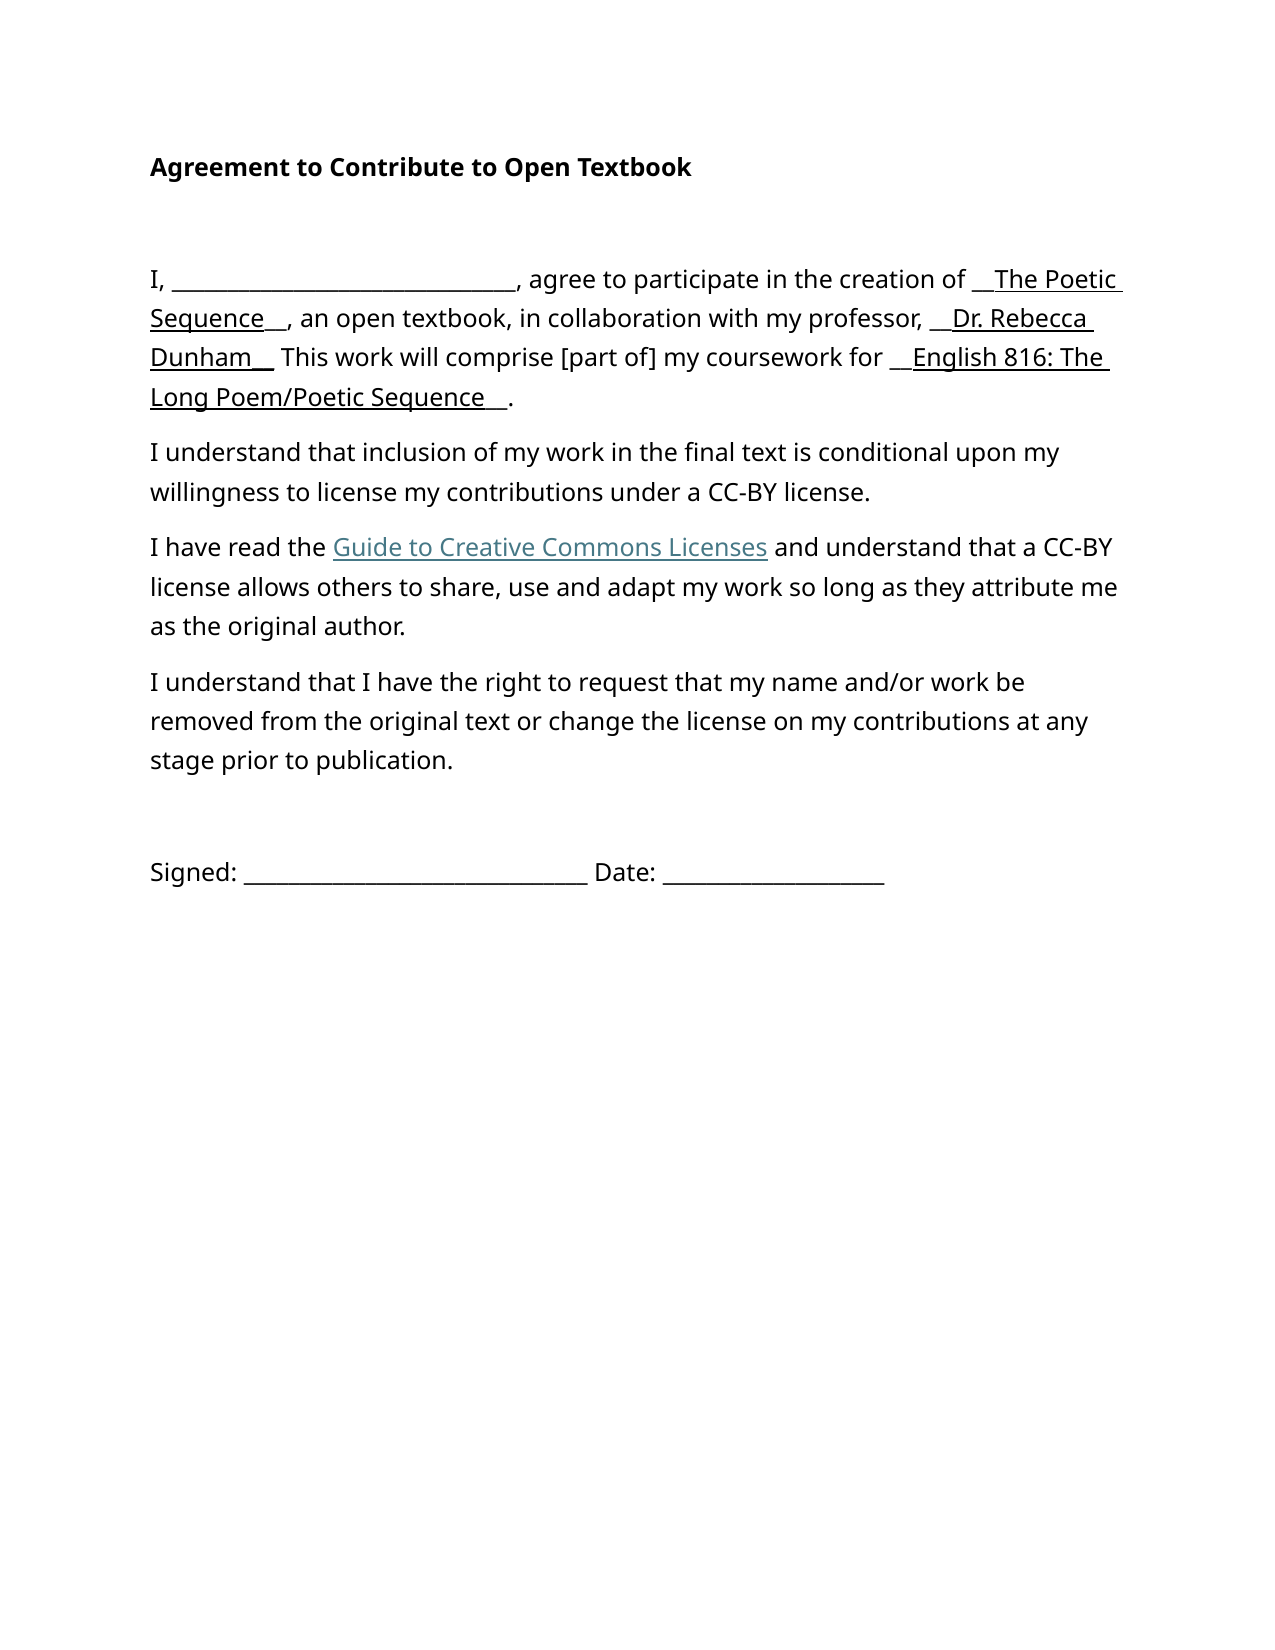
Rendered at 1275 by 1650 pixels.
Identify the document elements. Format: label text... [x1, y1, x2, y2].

text I understand that inclusion of my work in the final text is conditional upon my willingness to license my contributions under a CC-BY license. [150, 435, 1125, 508]
text Signed: _______________________________ Date: ____________________ [150, 854, 1125, 888]
text I, _______________________________, agree to participate in the creation of __The Poetic Sequence__, an open textbook, in collaboration with my professor, __Dr. Rebecca Dunham__ This work will comprise [part of] my coursework for __English 816: The Long Poem/Poetic Sequence__. [150, 262, 1125, 413]
text I understand that I have the right to request that my name and/or work be removed from the original text or change the license on my contributions at any stage prior to publication. [150, 664, 1125, 777]
text Agreement to Contribute to Open Textbook [150, 150, 1125, 184]
text I have read the Guide to Creative Commons Licenses and understand that a CC-BY license allows others to share, use and adapt my work so long as they attribute me as the original author. [150, 530, 1125, 642]
